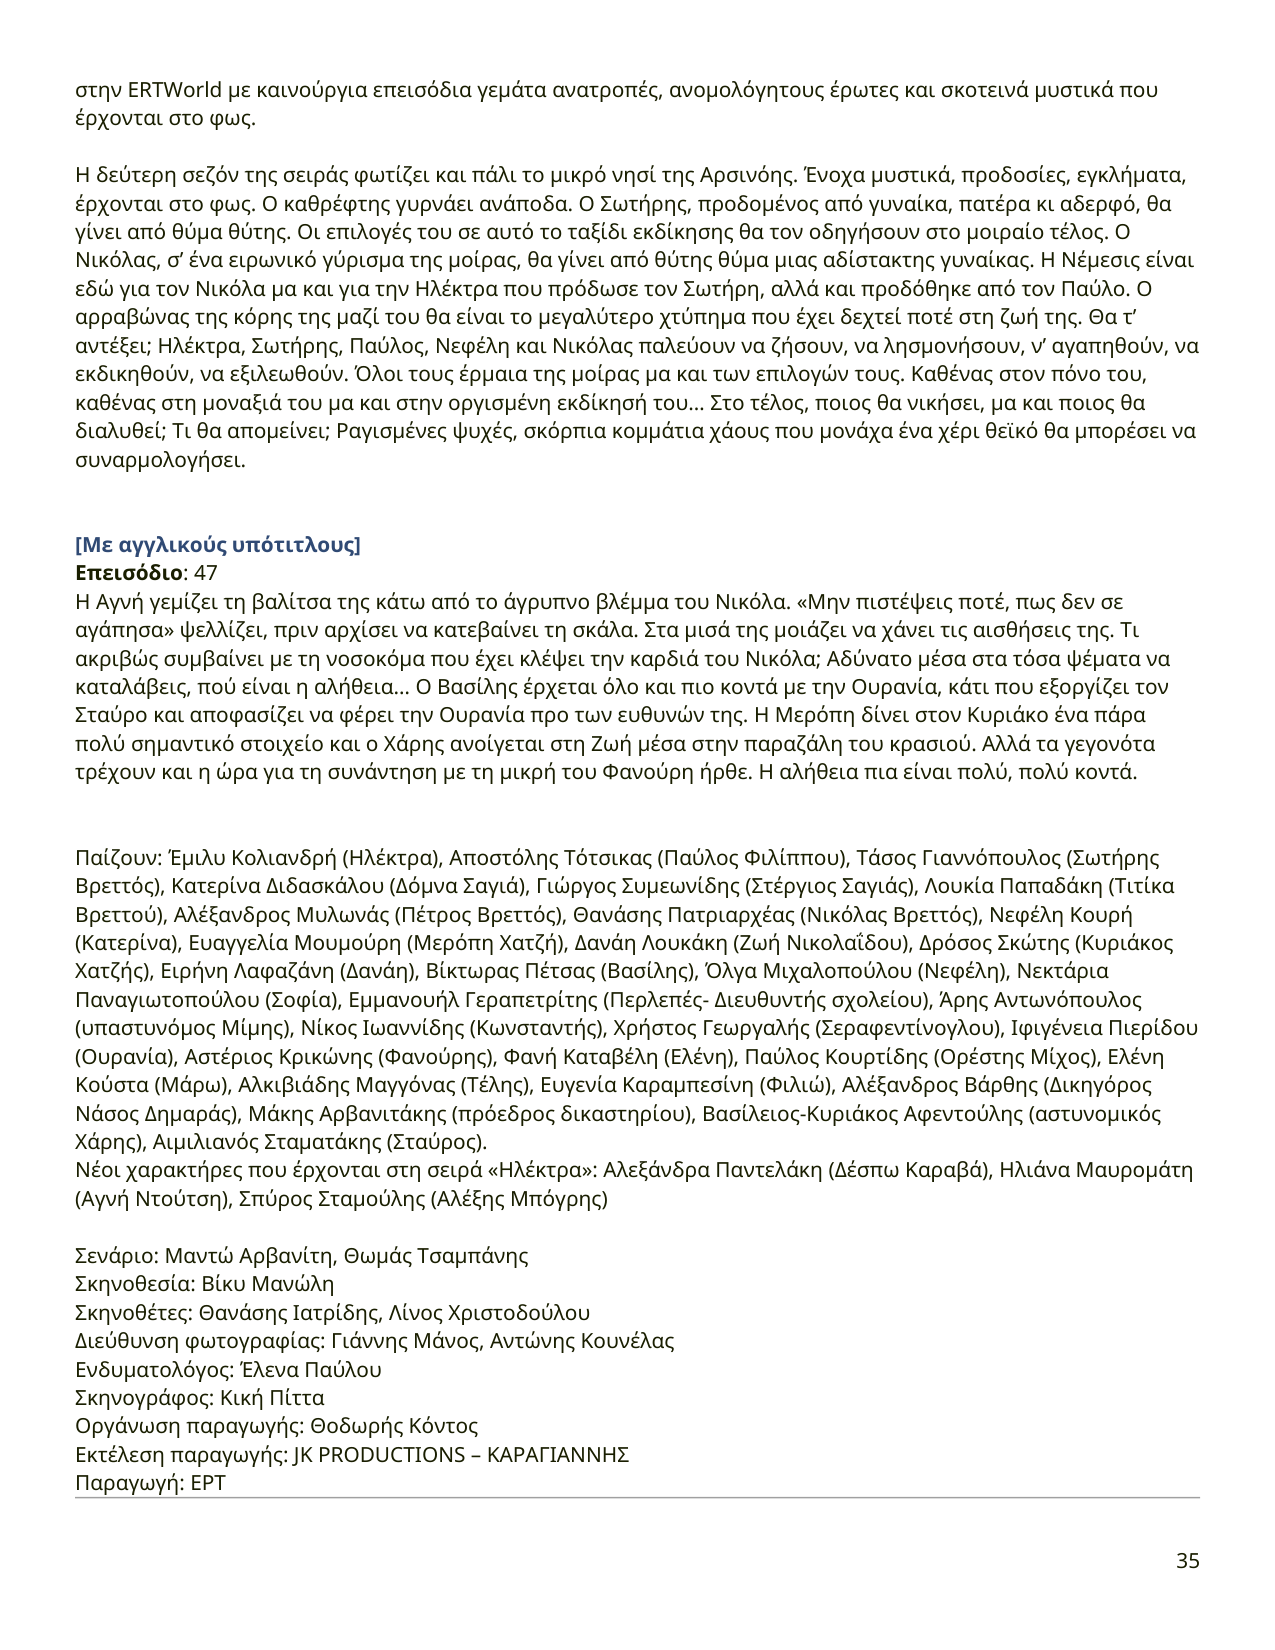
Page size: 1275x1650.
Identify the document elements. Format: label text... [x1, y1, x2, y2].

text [75, 75, 1200, 473]
text [Με αγγλικούς υπότιτλους] Eπεισόδιο: 47 [75, 473, 1200, 587]
text Η Αγνή γεμίζει τη βαλίτσα της κάτω από το άγρυπνο βλέμμα του Νικόλα. «Μην πιστέψεις ποτέ, πως δεν σε αγάπησα» ψελλίζει, πριν αρχίσει να κατεβαίνει τη σκάλα. Στα μισά της μοιάζει να χάνει τις αισθήσεις της. Τι ακριβώς συμβαίνει με τη νοσοκόμα που έχει κλέψει την καρδιά του Νικόλα; Αδύνατο μέσα στα τόσα ψέματα να καταλάβεις, πού είναι η αλήθεια… Ο Βασίλης έρχεται όλο και πιο κοντά με την Ουρανία, κάτι που εξοργίζει τον Σταύρο και αποφασίζει να φέρει την Ουρανία προ των ευθυνών της. Η Μερόπη δίνει στον Κυριάκο ένα πάρα πολύ σημαντικό στοιχείο και ο Χάρης ανοίγεται στη Ζωή μέσα στην παραζάλη του κρασιού. Αλλά τα γεγονότα τρέχουν και η ώρα για τη συνάντηση με τη μικρή του Φανούρη ήρθε. Η αλήθεια πια είναι πολύ, πολύ κοντά. [75, 587, 1200, 786]
text Παίζουν: Έμιλυ Κολιανδρή (Ηλέκτρα), Αποστόλης Τότσικας (Παύλος Φιλίππου), Τάσος Γιαννόπουλος (Σωτήρης Βρεττός), Κατερίνα Διδασκάλου (Δόμνα Σαγιά), Γιώργος Συμεωνίδης (Στέργιος Σαγιάς), Λουκία Παπαδάκη (Τιτίκα Βρεττού), Αλέξανδρος Μυλωνάς (Πέτρος Βρεττός), Θανάσης Πατριαρχέας (Νικόλας Βρεττός), Νεφέλη Κουρή (Κατερίνα), Ευαγγελία Μουμούρη (Μερόπη Χατζή), Δανάη Λουκάκη (Ζωή Νικολαΐδου), Δρόσος Σκώτης (Κυριάκος Χατζής), Ειρήνη Λαφαζάνη (Δανάη), Βίκτωρας Πέτσας (Βασίλης), Όλγα Μιχαλοπούλου (Νεφέλη), Νεκτάρια Παναγιωτοπούλου (Σοφία), Εμμανουήλ Γεραπετρίτης (Περλεπές- Διευθυντής σχολείου), Άρης Αντωνόπουλος (υπαστυνόμος Μίμης), Νίκος Ιωαννίδης (Κωνσταντής), Χρήστος Γεωργαλής (Σεραφεντίνογλου), Ιφιγένεια Πιερίδου (Ουρανία), Αστέριος Κρικώνης (Φανούρης), Φανή Καταβέλη (Ελένη), Παύλος Κουρτίδης (Ορέστης Μίχος), Ελένη Κούστα (Μάρω), Αλκιβιάδης Μαγγόνας (Τέλης), Ευγενία Καραμπεσίνη (Φιλιώ), Αλέξανδρος Βάρθης (Δικηγόρος Νάσος Δημαράς), Μάκης Αρβανιτάκης (πρόεδρος δικαστηρίου), Βασίλειος-Κυριάκος Αφεντούλης (αστυνομικός Χάρης), Αιμιλιανός Σταματάκης (Σταύρος). Νέοι χαρακτήρες που έρχονται στη σειρά «Ηλέκτρα»: Αλεξάνδρα Παντελάκη (Δέσπω Καραβά), Ηλιάνα Μαυρομάτη (Αγνή Ντούτση), Σπύρος Σταμούλης (Αλέξης Μπόγρης) Σενάριο: Μαντώ Αρβανίτη, Θωμάς Τσαμπάνης Σκηνοθεσία: Βίκυ Μανώλη Σκηνοθέτες: Θανάσης Ιατρίδης, Λίνος Χριστοδούλου Διεύθυνση φωτογραφίας: Γιάννης Μάνος, Αντώνης Κουνέλας Ενδυματολόγος: Έλενα Παύλου Σκηνογράφος: Κική Πίττα Οργάνωση παραγωγής: Θοδωρής Κόντος Εκτέλεση παραγωγής: JK PRODUCTIONS – ΚΑΡΑΓΙΑΝΝΗΣ Παραγωγή: ΕΡΤ [75, 786, 1200, 1496]
